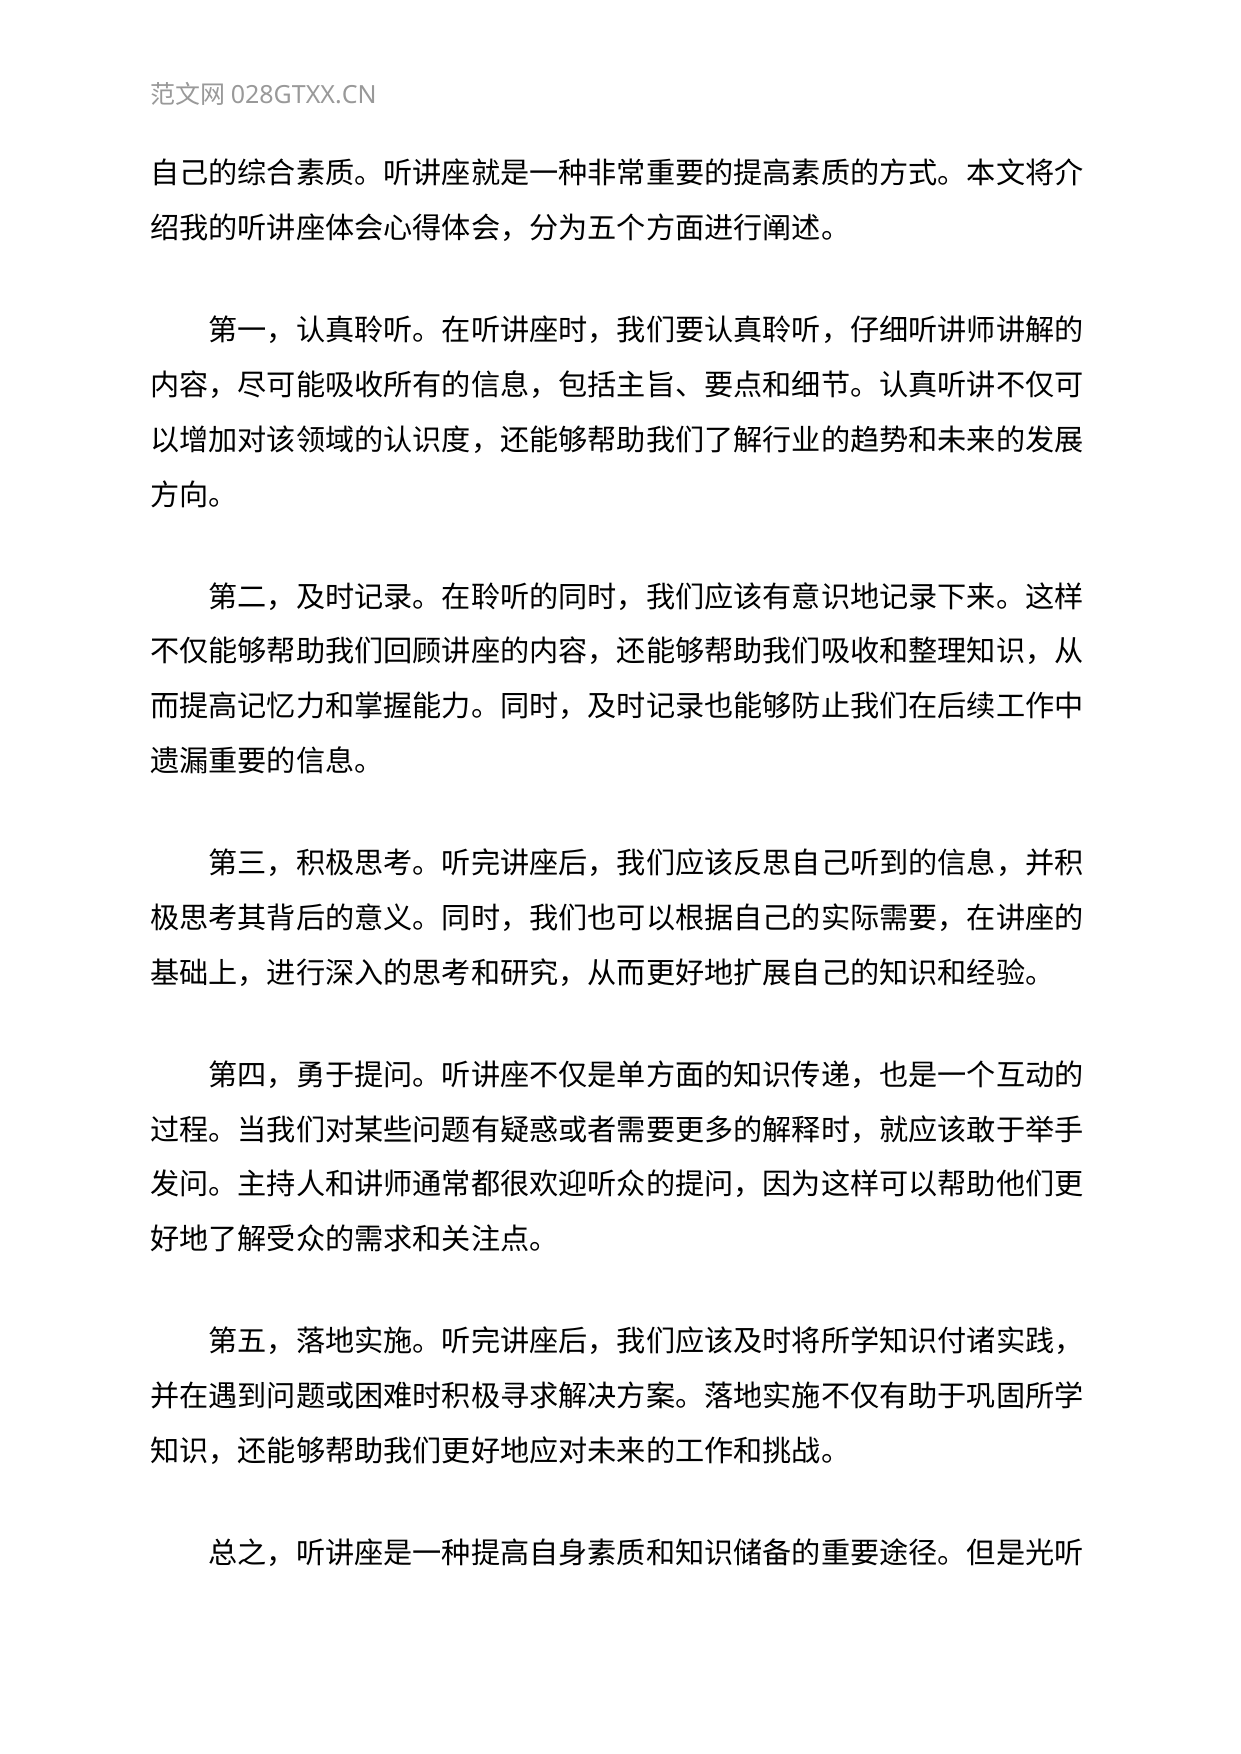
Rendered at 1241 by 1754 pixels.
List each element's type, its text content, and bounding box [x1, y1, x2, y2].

text 第一，认真聆听。在听讲座时，我们要认真聆听，仔细听讲师讲解的内容，尽可能吸收所有的信息，包括主旨、要点和细节。认真听讲不仅可以增加对该领域的认识度，还能够帮助我们了解行业的趋势和未来的发展方向。 [150, 307, 1090, 514]
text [150, 150, 1090, 247]
text 第二，及时记录。在聆听的同时，我们应该有意识地记录下来。这样不仅能够帮助我们回顾讲座的内容，还能够帮助我们吸收和整理知识，从而提高记忆力和掌握能力。同时，及时记录也能够防止我们在后续工作中遗漏重要的信息。 [150, 573, 1090, 780]
text 第五，落地实施。听完讲座后，我们应该及时将所学知识付诸实践，并在遇到问题或困难时积极寻求解决方案。落地实施不仅有助于巩固所学知识，还能够帮助我们更好地应对未来的工作和挑战。 [150, 1318, 1090, 1470]
text 第四，勇于提问。听讲座不仅是单方面的知识传递，也是一个互动的过程。当我们对某些问题有疑惑或者需要更多的解释时，就应该敢于举手发问。主持人和讲师通常都很欢迎听众的提问，因为这样可以帮助他们更好地了解受众的需求和关注点。 [150, 1051, 1090, 1258]
text 第三，积极思考。听完讲座后，我们应该反思自己听到的信息，并积极思考其背后的意义。同时，我们也可以根据自己的实际需要，在讲座的基础上，进行深入的思考和研究，从而更好地扩展自己的知识和经验。 [150, 839, 1090, 992]
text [150, 1529, 1090, 1571]
